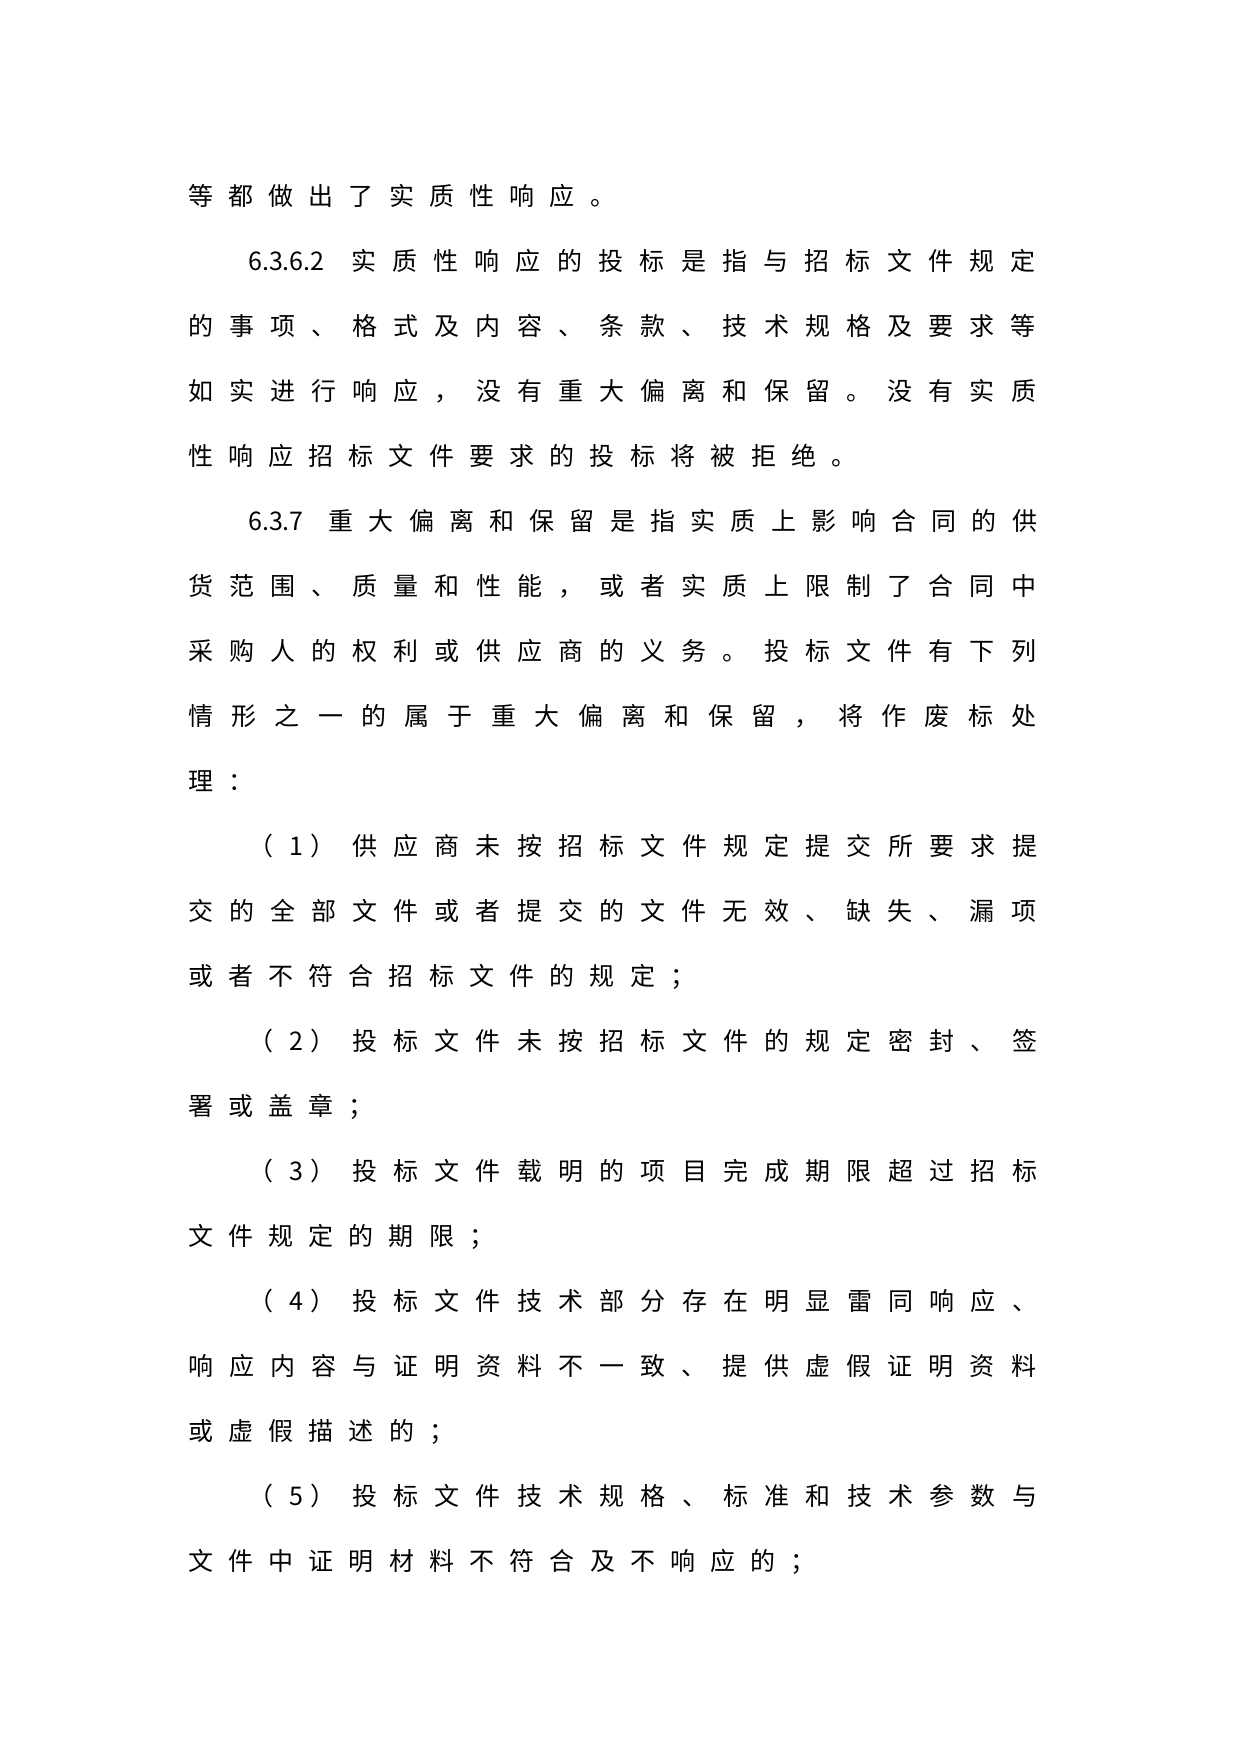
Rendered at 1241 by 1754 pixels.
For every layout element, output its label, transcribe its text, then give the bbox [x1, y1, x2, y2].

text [188, 162, 1052, 227]
text （1）供应商未按招标文件规定提交所要求提交的全部文件或者提交的文件无效、缺失、漏项或者不符合招标文件的规定； [188, 812, 1052, 1007]
text （5）投标文件技术规格、标准和技术参数与文件中证明材料不符合及不响应的； [188, 1462, 1052, 1592]
text 6.3.7 重大偏离和保留是指实质上影响合同的供货范围、质量和性能，或者实质上限制了合同中采购人的权利或供应商的义务。投标文件有下列情形之一的属于重大偏离和保留，将作废标处理： [188, 487, 1052, 812]
text 6.3.6.2 实质性响应的投标是指与招标文件规定的事项、格式及内容、条款、技术规格及要求等如实进行响应，没有重大偏离和保留。没有实质性响应招标文件要求的投标将被拒绝。 [188, 227, 1052, 487]
text （4）投标文件技术部分存在明显雷同响应、响应内容与证明资料不一致、提供虚假证明资料或虚假描述的； [188, 1267, 1052, 1462]
text （3）投标文件载明的项目完成期限超过招标文件规定的期限； [188, 1137, 1052, 1267]
text （2）投标文件未按招标文件的规定密封、签署或盖章； [188, 1007, 1052, 1137]
